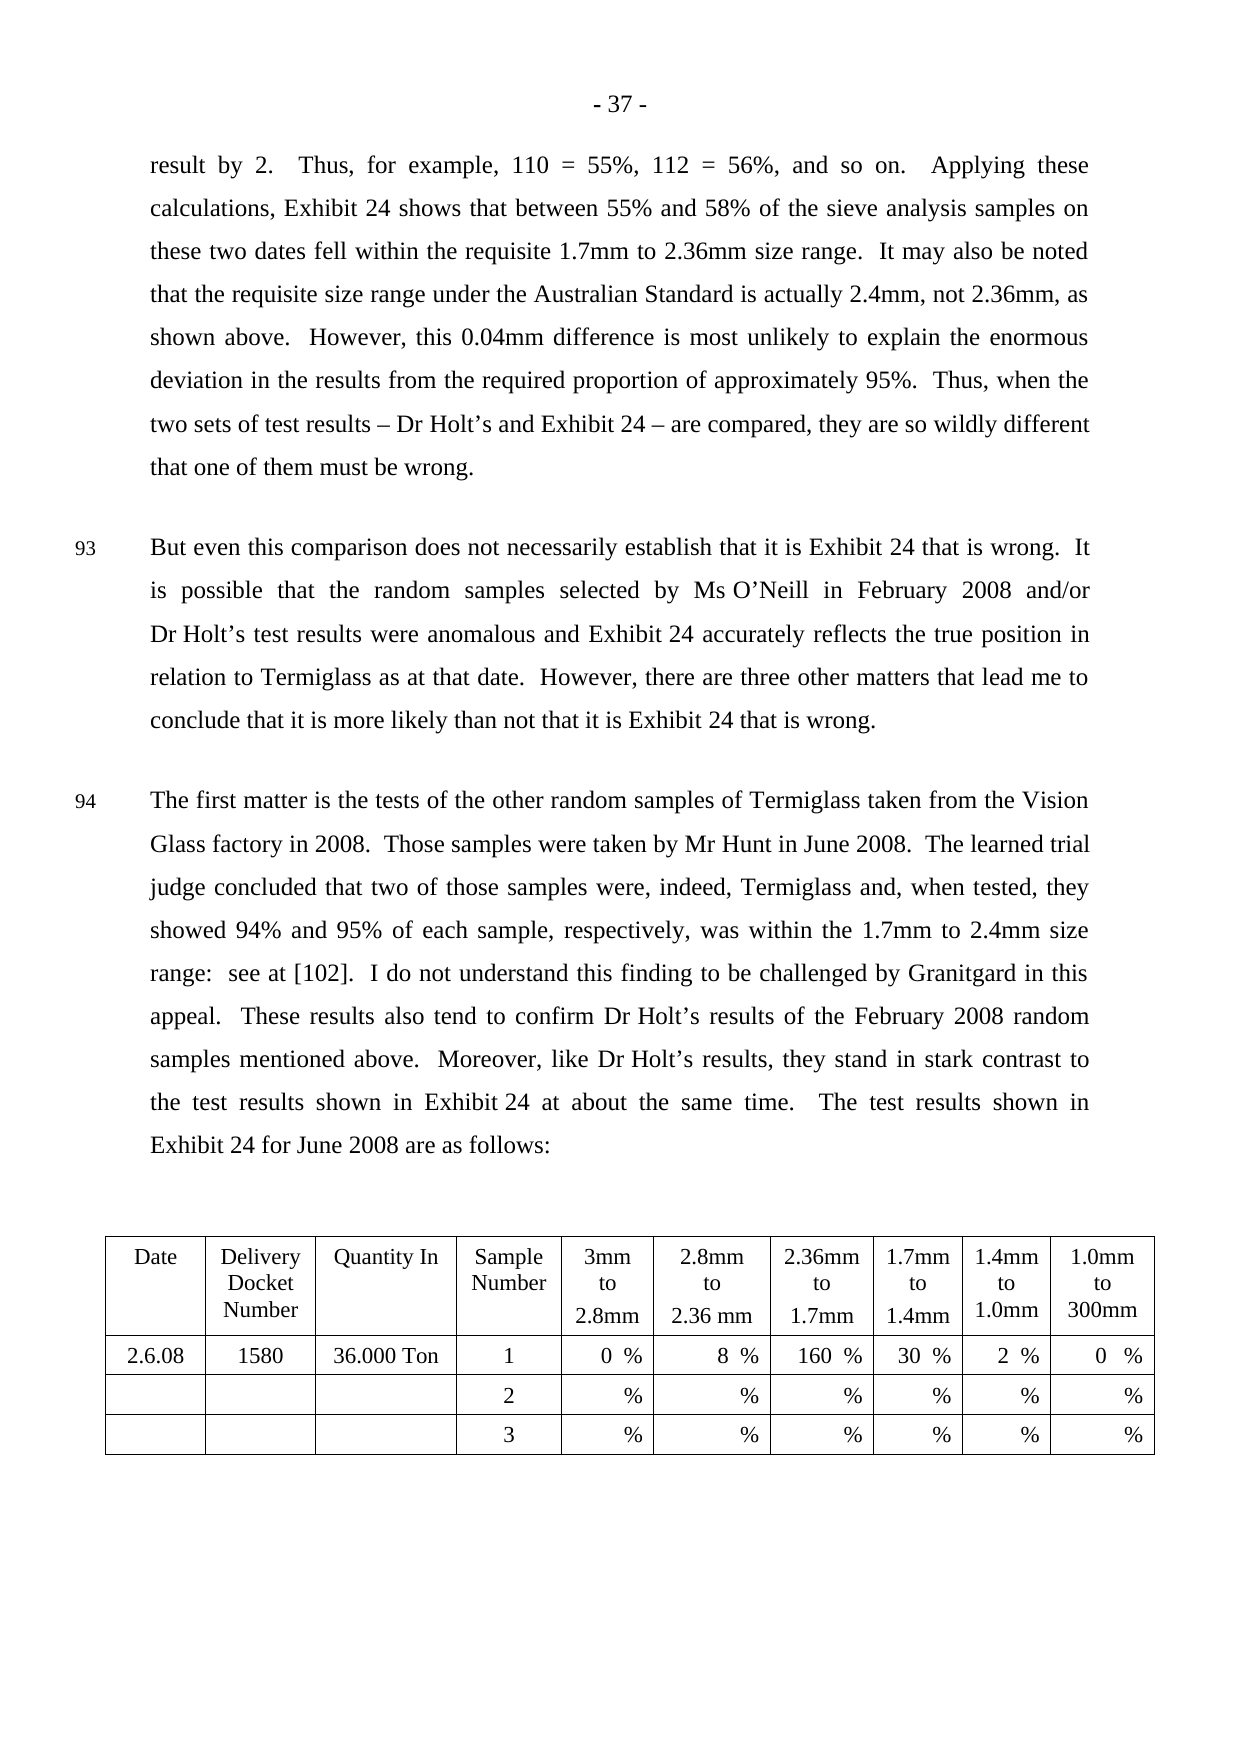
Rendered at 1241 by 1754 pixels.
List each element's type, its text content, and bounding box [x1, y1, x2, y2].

table_cell % [562, 1375, 653, 1414]
table_cell 2 % [963, 1336, 1050, 1374]
table_cell 160 % [771, 1336, 873, 1374]
table_cell 2.6.08 [106, 1336, 205, 1374]
table_cell [316, 1375, 456, 1414]
table_header 1.0mm to 300mm [1051, 1237, 1154, 1334]
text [75, 150, 1090, 481]
table_cell 1580 [206, 1336, 315, 1374]
table_cell 0 % [562, 1336, 653, 1374]
table_cell % [654, 1375, 770, 1414]
table_cell % [1051, 1375, 1154, 1414]
table_cell % [771, 1375, 873, 1414]
table_cell 3 [457, 1415, 561, 1454]
table_cell 1 [457, 1336, 561, 1374]
table_header 1.4mm to 1.0mm [963, 1237, 1050, 1334]
table_cell 8 % [654, 1336, 770, 1374]
table_header Sample Number [457, 1237, 561, 1334]
table_cell % [963, 1375, 1050, 1414]
table_header 2.36mm to 1.7mm [771, 1237, 873, 1334]
table_header 1.7mm to 1.4mm [874, 1237, 962, 1334]
table_cell [106, 1375, 205, 1414]
table_cell 30 % [874, 1336, 962, 1374]
table_cell % [771, 1415, 873, 1454]
table_header 2.8mm to 2.36 mm [654, 1237, 770, 1334]
table_header Date [106, 1237, 205, 1334]
table_cell % [562, 1415, 653, 1454]
table_header Delivery Docket Number [206, 1237, 315, 1334]
table_cell % [1051, 1415, 1154, 1454]
table_header 3mm to 2.8mm [562, 1237, 653, 1334]
table_cell % [963, 1415, 1050, 1454]
table_cell 36.000 Ton [316, 1336, 456, 1374]
table_cell % [874, 1415, 962, 1454]
table_cell % [874, 1375, 962, 1414]
table_cell [206, 1415, 315, 1454]
table_cell [106, 1415, 205, 1454]
table_cell [316, 1415, 456, 1454]
table_cell % [654, 1415, 770, 1454]
table_header Quantity In [316, 1237, 456, 1334]
text The first matter is the tests of the other random samples of Termiglass taken from the Vision Glass factory in 2008. Those samples were taken by Mr Hunt in June 2008. The learned trial judge concluded that two of those samples were, indeed, Termiglass and, when tested, they showed 94% and 95% of each sample, respectively, was within the 1.7mm to 2.4mm size range: see at [102]. I do not understand this finding to be challenged by Granitgard in this appeal. These results also tend to confirm Dr Holt’s results of the February 2008 random samples mentioned above. Moreover, like Dr Holt’s results, they stand in stark contrast to the test results shown in Exhibit 24 at about the same time. The test results shown in Exhibit 24 for June 2008 are as follows: [75, 786, 1090, 1159]
table_cell 2 [457, 1375, 561, 1414]
table_cell [206, 1375, 315, 1414]
text But even this comparison does not necessarily establish that it is Exhibit 24 that is wrong. It is possible that the random samples selected by Ms O’Neill in February 2008 and/or Dr Holt’s test results were anomalous and Exhibit 24 accurately reflects the true position in relation to Termiglass as at that date. However, there are three other matters that lead me to conclude that it is more likely than not that it is Exhibit 24 that is wrong. [75, 532, 1090, 734]
table_cell 0 % [1051, 1336, 1154, 1374]
